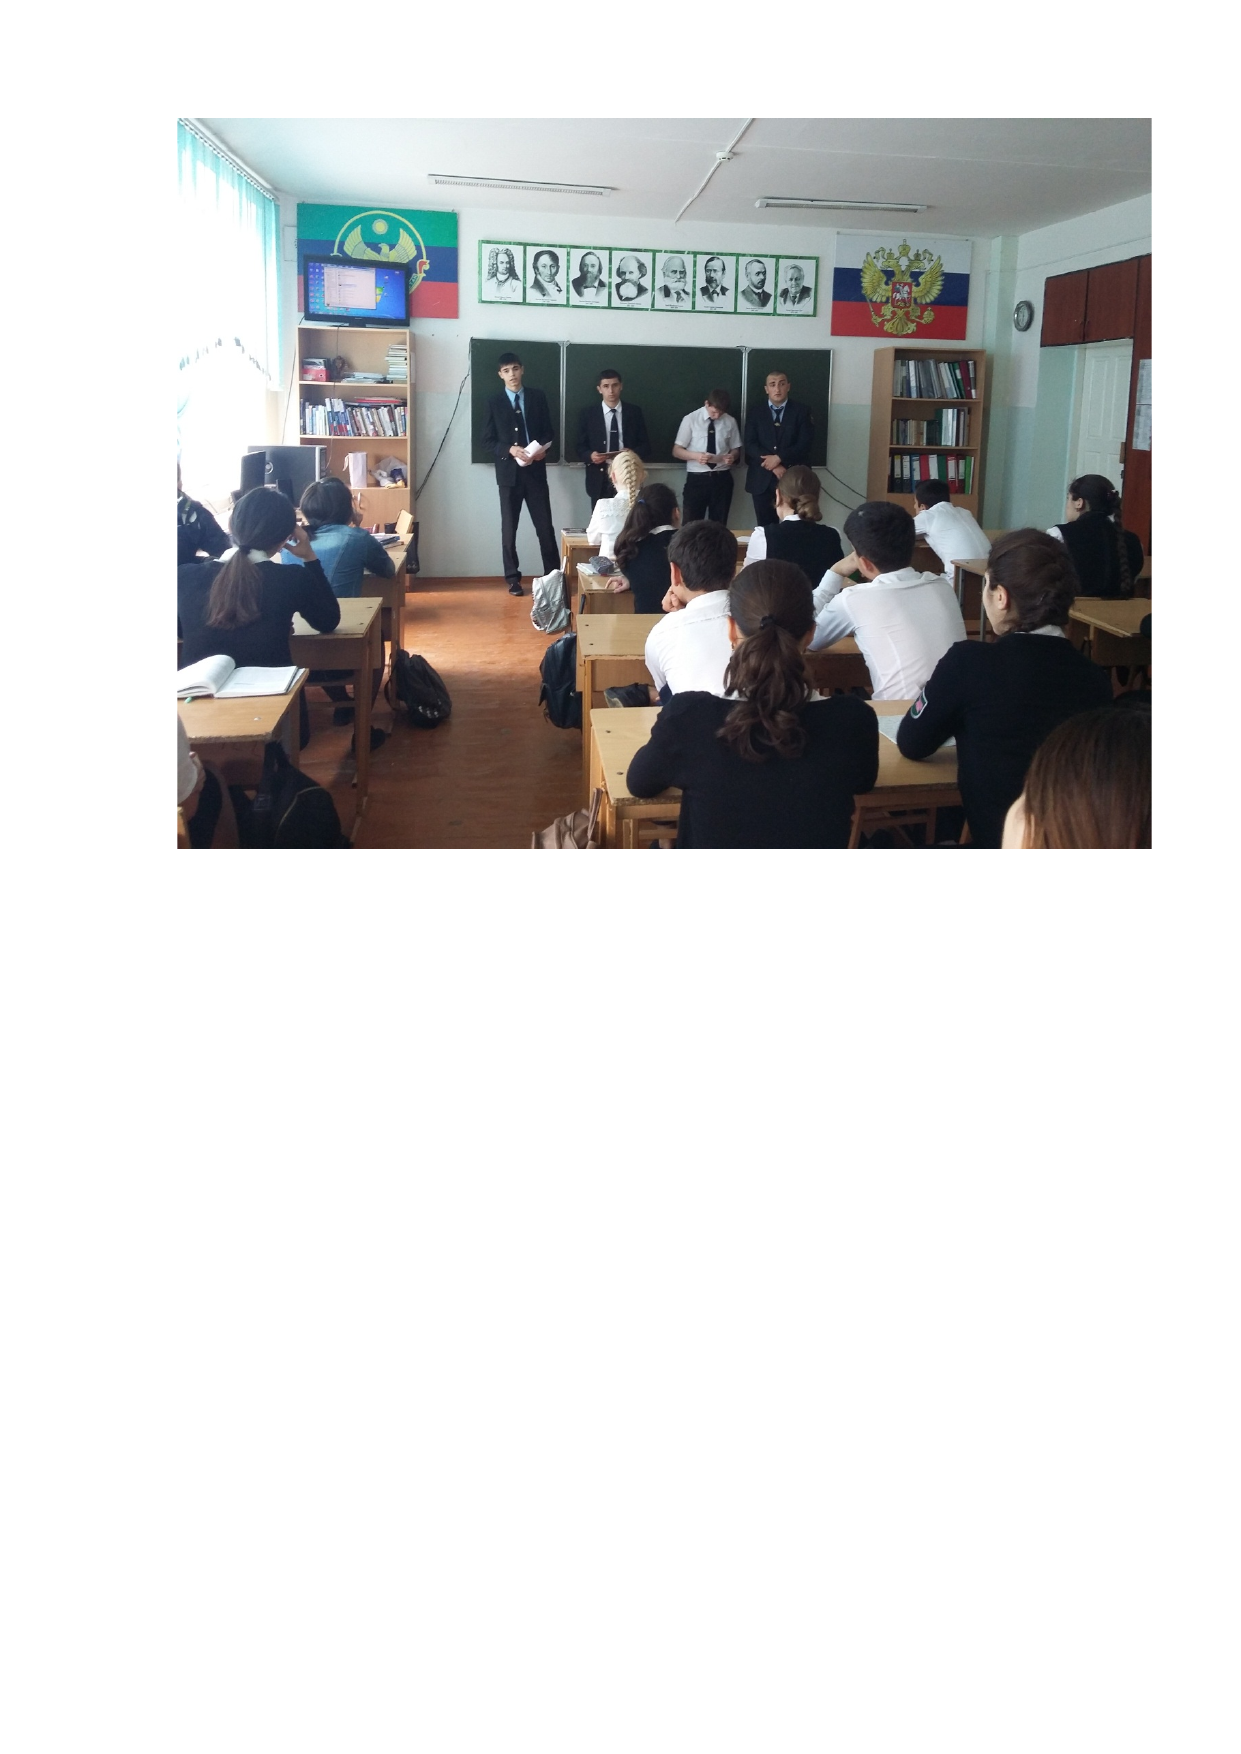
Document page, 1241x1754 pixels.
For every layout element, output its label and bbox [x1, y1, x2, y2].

picture [177, 118, 1152, 849]
